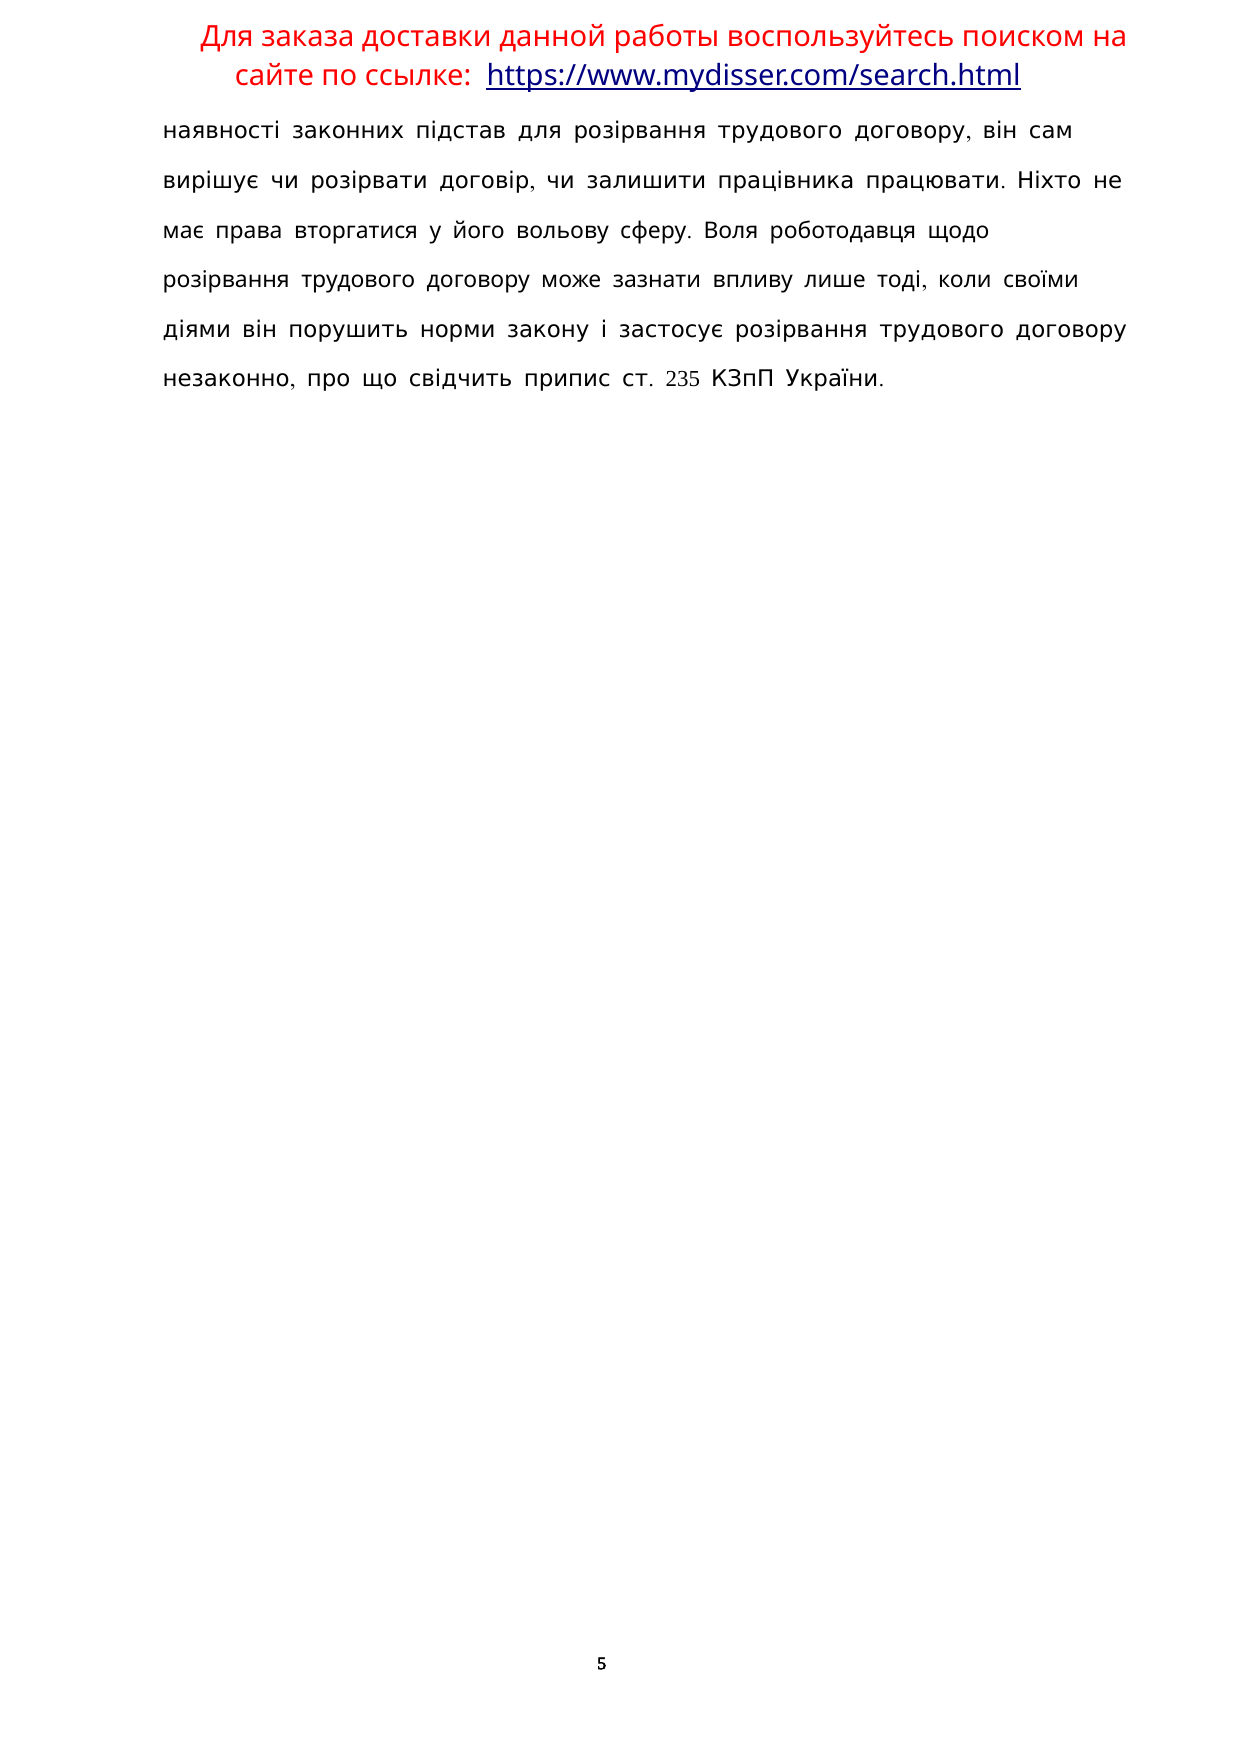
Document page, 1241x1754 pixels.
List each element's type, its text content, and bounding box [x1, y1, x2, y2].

text вирішуєчирозірватидоговірчизалишитипрацівникапрацюватиНіхтоне [103, 164, 1152, 193]
text розірваннятрудовогодоговоруможезазнативпливулишетодіколисвоїми [103, 264, 1152, 292]
text маєправавторгатисяуйоговольовусферуВоляроботодавцящодо [103, 214, 1152, 243]
text незаконнопрощосвідчитьприписстКЗпПУкраїни [103, 363, 1152, 392]
text діямивінпорушитьнормизаконуізастосуєрозірваннятрудовогодоговору [103, 313, 1152, 342]
text наявностізаконнихпідставдлярозірваннятрудовогодоговорувінсам [103, 115, 1152, 144]
